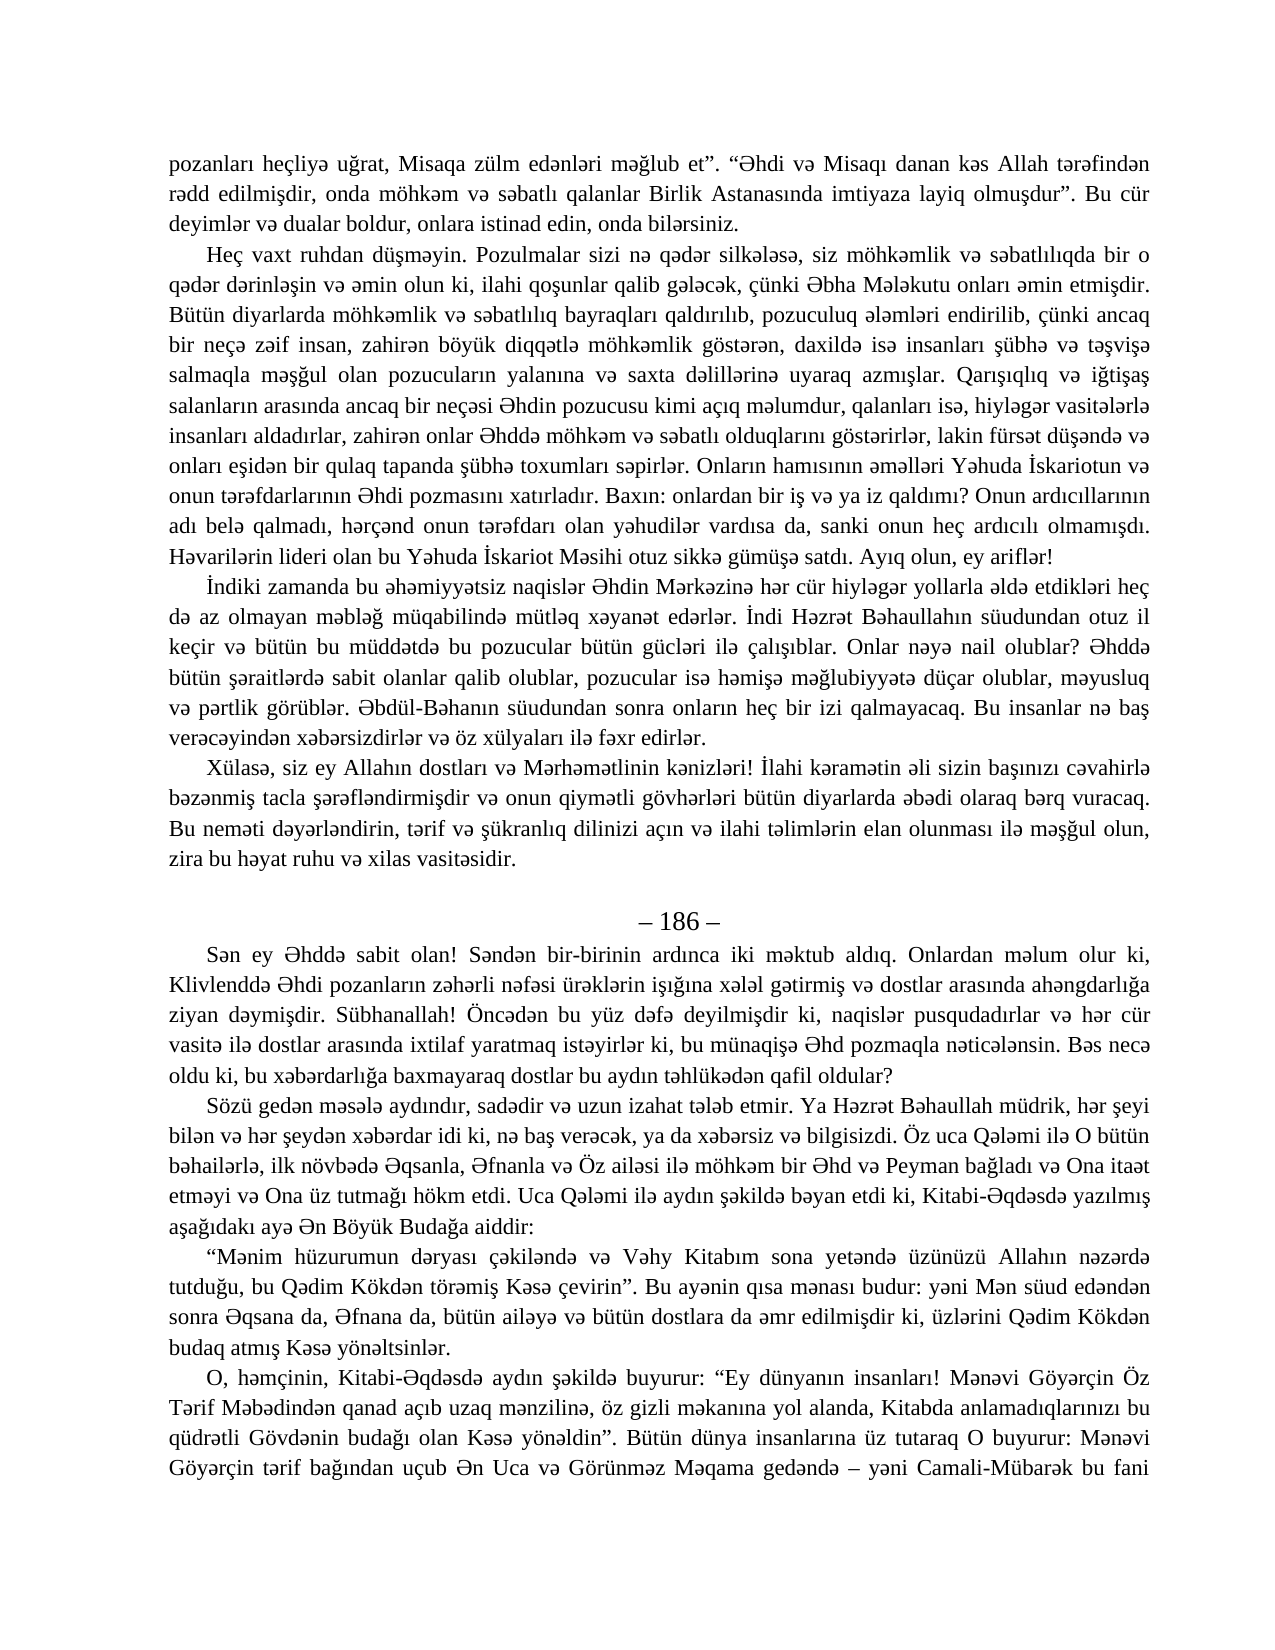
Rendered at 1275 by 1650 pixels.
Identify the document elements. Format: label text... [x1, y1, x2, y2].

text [169, 150, 1152, 237]
text – 186 – [169, 905, 1152, 936]
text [169, 1364, 1152, 1481]
text Xülasə, siz ey Allahın dostları və Mərhəmətlinin kənizləri! İlahi kəramətin əli sizin başınızı cəvahirlə bəzənmiş tacla şərəfləndirmişdir və onun qiymətli gövhərləri bütün diyarlarda əbədi olaraq bərq vuracaq. Bu neməti dəyərləndirin, tərif və şükranlıq dilinizi açın və ilahi təlimlərin elan olunması ilə məşğul olun, zira bu həyat ruhu və xilas vasitəsidir. [169, 754, 1152, 871]
text İndiki zamanda bu əhəmiyyətsiz naqislər Əhdin Mərkəzinə hər cür hiyləgər yollarla əldə etdikləri heç də az olmayan məbləğ müqabilində mütləq xəyanət edərlər. İndi Həzrət Bəhaullahın süudundan otuz il keçir və bütün bu müddətdə bu pozucular bütün gücləri ilə çalışıblar. Onlar nəyə nail olublar? Əhddə bütün şəraitlərdə sabit olanlar qalib olublar, pozucular isə həmişə məğlubiyyətə düçar olublar, məyusluq və pərtlik görüblər. Əbdül-Bəhanın süudundan sonra onların heç bir izi qalmayacaq. Bu insanlar nə baş verəcəyindən xəbərsizdirlər və öz xülyaları ilə fəxr edirlər. [169, 573, 1152, 750]
text Sən ey Əhddə sabit olan! Səndən bir-birinin ardınca iki məktub aldıq. Onlardan məlum olur ki, Klivlenddə Əhdi pozanların zəhərli nəfəsi ürəklərin işığına xələl gətirmiş və dostlar arasında ahəngdarlığa ziyan dəymişdir. Sübhanallah! Öncədən bu yüz dəfə deyilmişdir ki, naqislər pusqudadırlar və hər cür vasitə ilə dostlar arasında ixtilaf yaratmaq istəyirlər ki, bu münaqişə Əhd pozmaqla nəticələnsin. Bəs necə oldu ki, bu xəbərdarlığa baxmayaraq dostlar bu aydın təhlükədən qafil oldular? [169, 941, 1152, 1088]
text Heç vaxt ruhdan düşməyin. Pozulmalar sizi nə qədər silkələsə, siz möhkəmlik və səbatlılıqda bir o qədər dərinləşin və əmin olun ki, ilahi qoşunlar qalib gələcək, çünki Əbha Mələkutu onları əmin etmişdir. Bütün diyarlarda möhkəmlik və səbatlılıq bayraqları qaldırılıb, pozuculuq ələmləri endirilib, çünki ancaq bir neçə zəif insan, zahirən böyük diqqətlə möhkəmlik göstərən, daxildə isə insanları şübhə və təşvişə salmaqla məşğul olan pozucuların yalanına və saxta dəlillərinə uyaraq azmışlar. Qarışıqlıq və iğtişaş salanların arasında ancaq bir neçəsi Əhdin pozucusu kimi açıq məlumdur, qalanları isə, hiyləgər vasitələrlə insanları aldadırlar, zahirən onlar Əhddə möhkəm və səbatlı olduqlarını göstərirlər, lakin fürsət düşəndə və onları eşidən bir qulaq tapanda şübhə toxumları səpirlər. Onların hamısının əməlləri Yəhuda İskariotun və onun tərəfdarlarının Əhdi pozmasını xatırladır. Baxın: onlardan bir iş və ya iz qaldımı? Onun ardıcıllarının adı belə qalmadı, hərçənd onun tərəfdarı olan yəhudilər vardısa da, sanki onun heç ardıcılı olmamışdı. Həvarilərin lideri olan bu Yəhuda İskariot Məsihi otuz sikkə gümüşə satdı. Ayıq olun, ey ariflər! [169, 241, 1152, 569]
text Sözü gedən məsələ aydındır, sadədir və uzun izahat tələb etmir. Ya Həzrət Bəhaullah müdrik, hər şeyi bilən və hər şeydən xəbərdar idi ki, nə baş verəcək, ya da xəbərsiz və bilgisizdi. Öz uca Qələmi ilə O bütün bəhailərlə, ilk növbədə Əqsanla, Əfnanla və Öz ailəsi ilə möhkəm bir Əhd və Peyman bağladı və Ona itaət etməyi və Ona üz tutmağı hökm etdi. Uca Qələmi ilə aydın şəkildə bəyan etdi ki, Kitabi-Əqdəsdə yazılmış aşağıdakı ayə Ən Böyük Budağa aiddir: [169, 1092, 1152, 1239]
text “Mənim hüzurumun dəryası çəkiləndə və Vəhy Kitabım sona yetəndə üzünüzü Allahın nəzərdə tutduğu, bu Qədim Kökdən törəmiş Kəsə çevirin”. Bu ayənin qısa mənası budur: yəni Mən süud edəndən sonra Əqsana da, Əfnana da, bütün ailəyə və bütün dostlara da əmr edilmişdir ki, üzlərini Qədim Kökdən budaq atmış Kəsə yönəltsinlər. [169, 1243, 1152, 1360]
